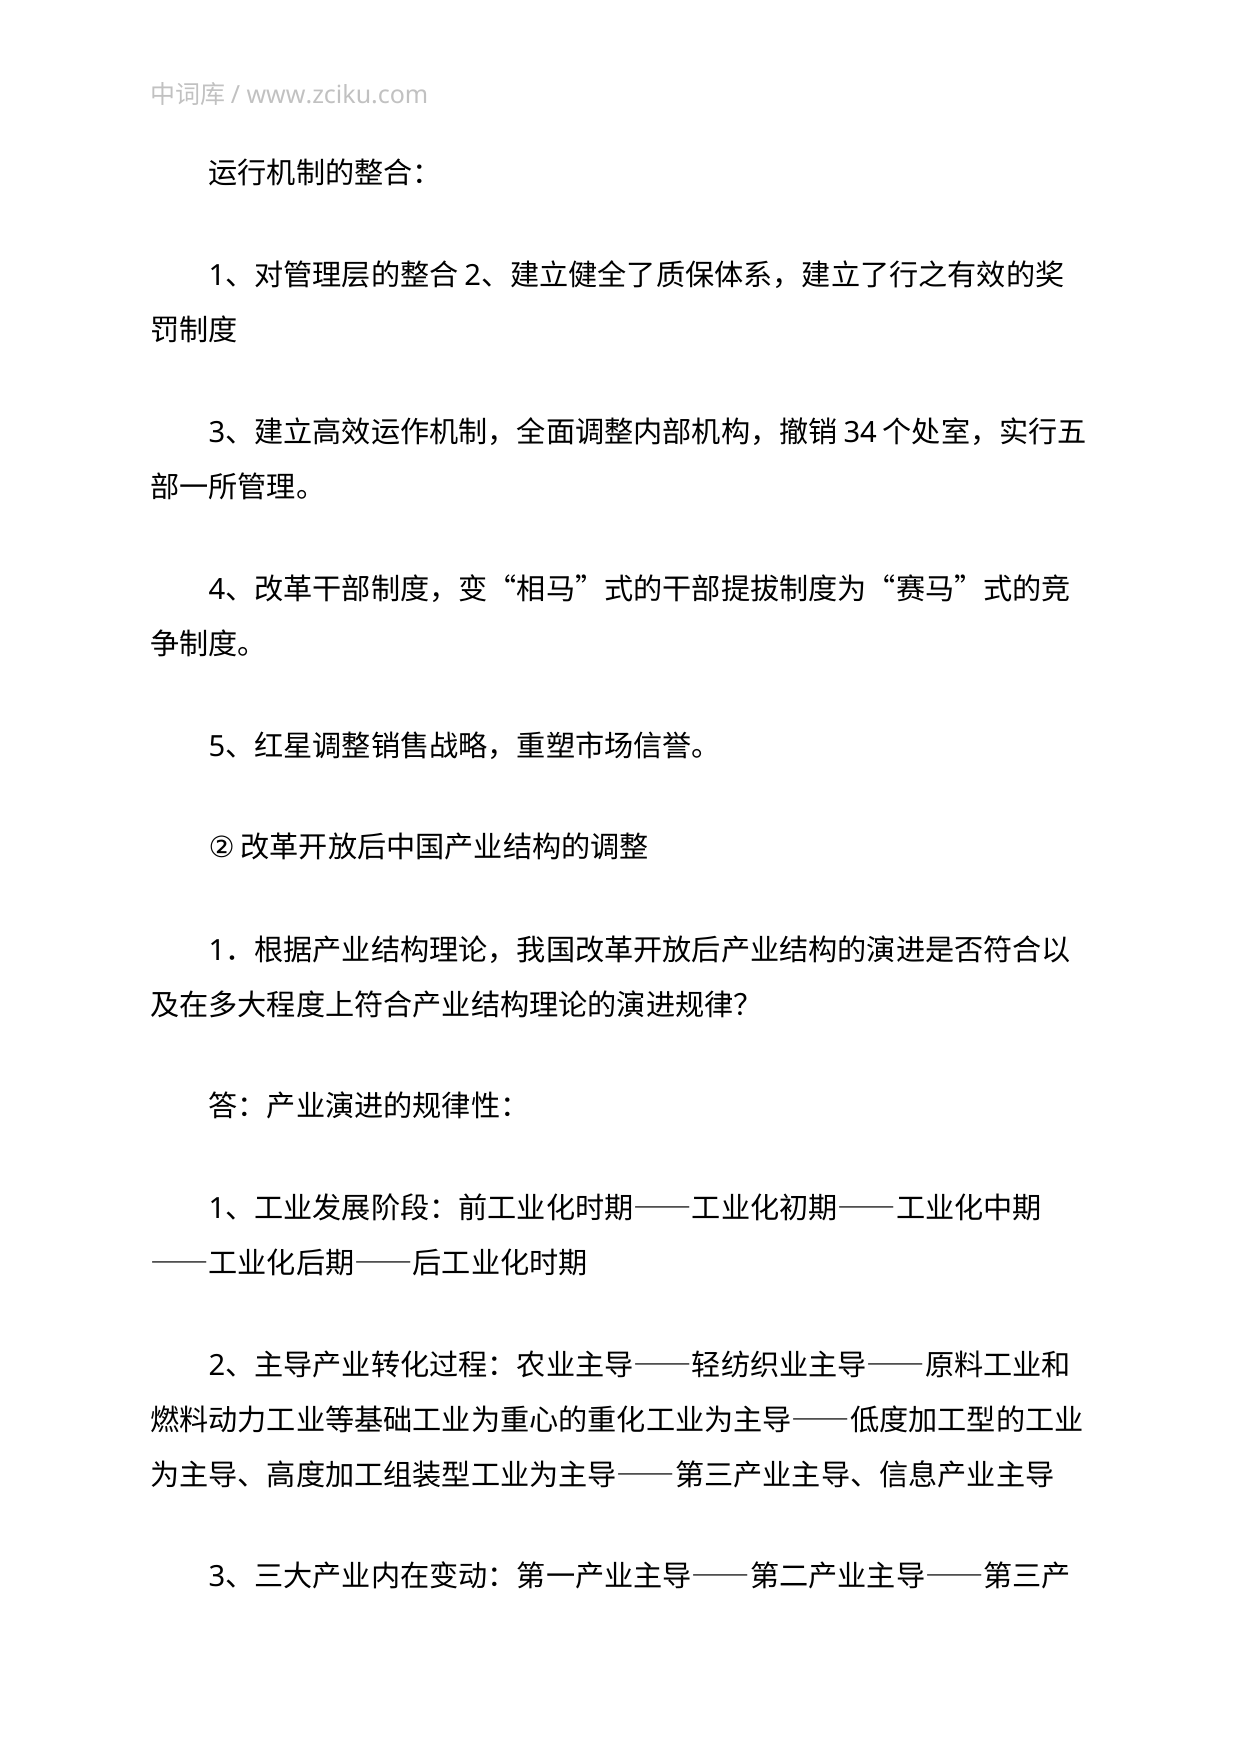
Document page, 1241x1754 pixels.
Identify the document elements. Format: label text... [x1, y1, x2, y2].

text 4、改革干部制度，变“相马”式的干部提拔制度为“赛马”式的竞争制度。 [150, 565, 1090, 663]
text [150, 1553, 1090, 1595]
text 1、对管理层的整合2、建立健全了质保体系，建立了行之有效的奖罚制度 [150, 252, 1090, 349]
text 1、工业发展阶段：前工业化时期——工业化初期——工业化中期——工业化后期——后工业化时期 [150, 1184, 1090, 1282]
text 3、建立高效运作机制，全面调整内部机构，撤销34个处室，实行五部一所管理。 [150, 408, 1090, 506]
text ②改革开放后中国产业结构的调整 [150, 824, 1090, 866]
text 1．根据产业结构理论，我国改革开放后产业结构的演进是否符合以及在多大程度上符合产业结构理论的演进规律？ [150, 926, 1090, 1023]
text 答：产业演进的规律性： [150, 1083, 1090, 1125]
text 2、主导产业转化过程：农业主导——轻纺织业主导——原料工业和燃料动力工业等基础工业为重心的重化工业为主导——低度加工型的工业为主导、高度加工组装型工业为主导——第三产业主导、信息产业主导 [150, 1341, 1090, 1493]
text 运行机制的整合： [150, 150, 1090, 192]
text 5、红星调整销售战略，重塑市场信誉。 [150, 722, 1090, 764]
